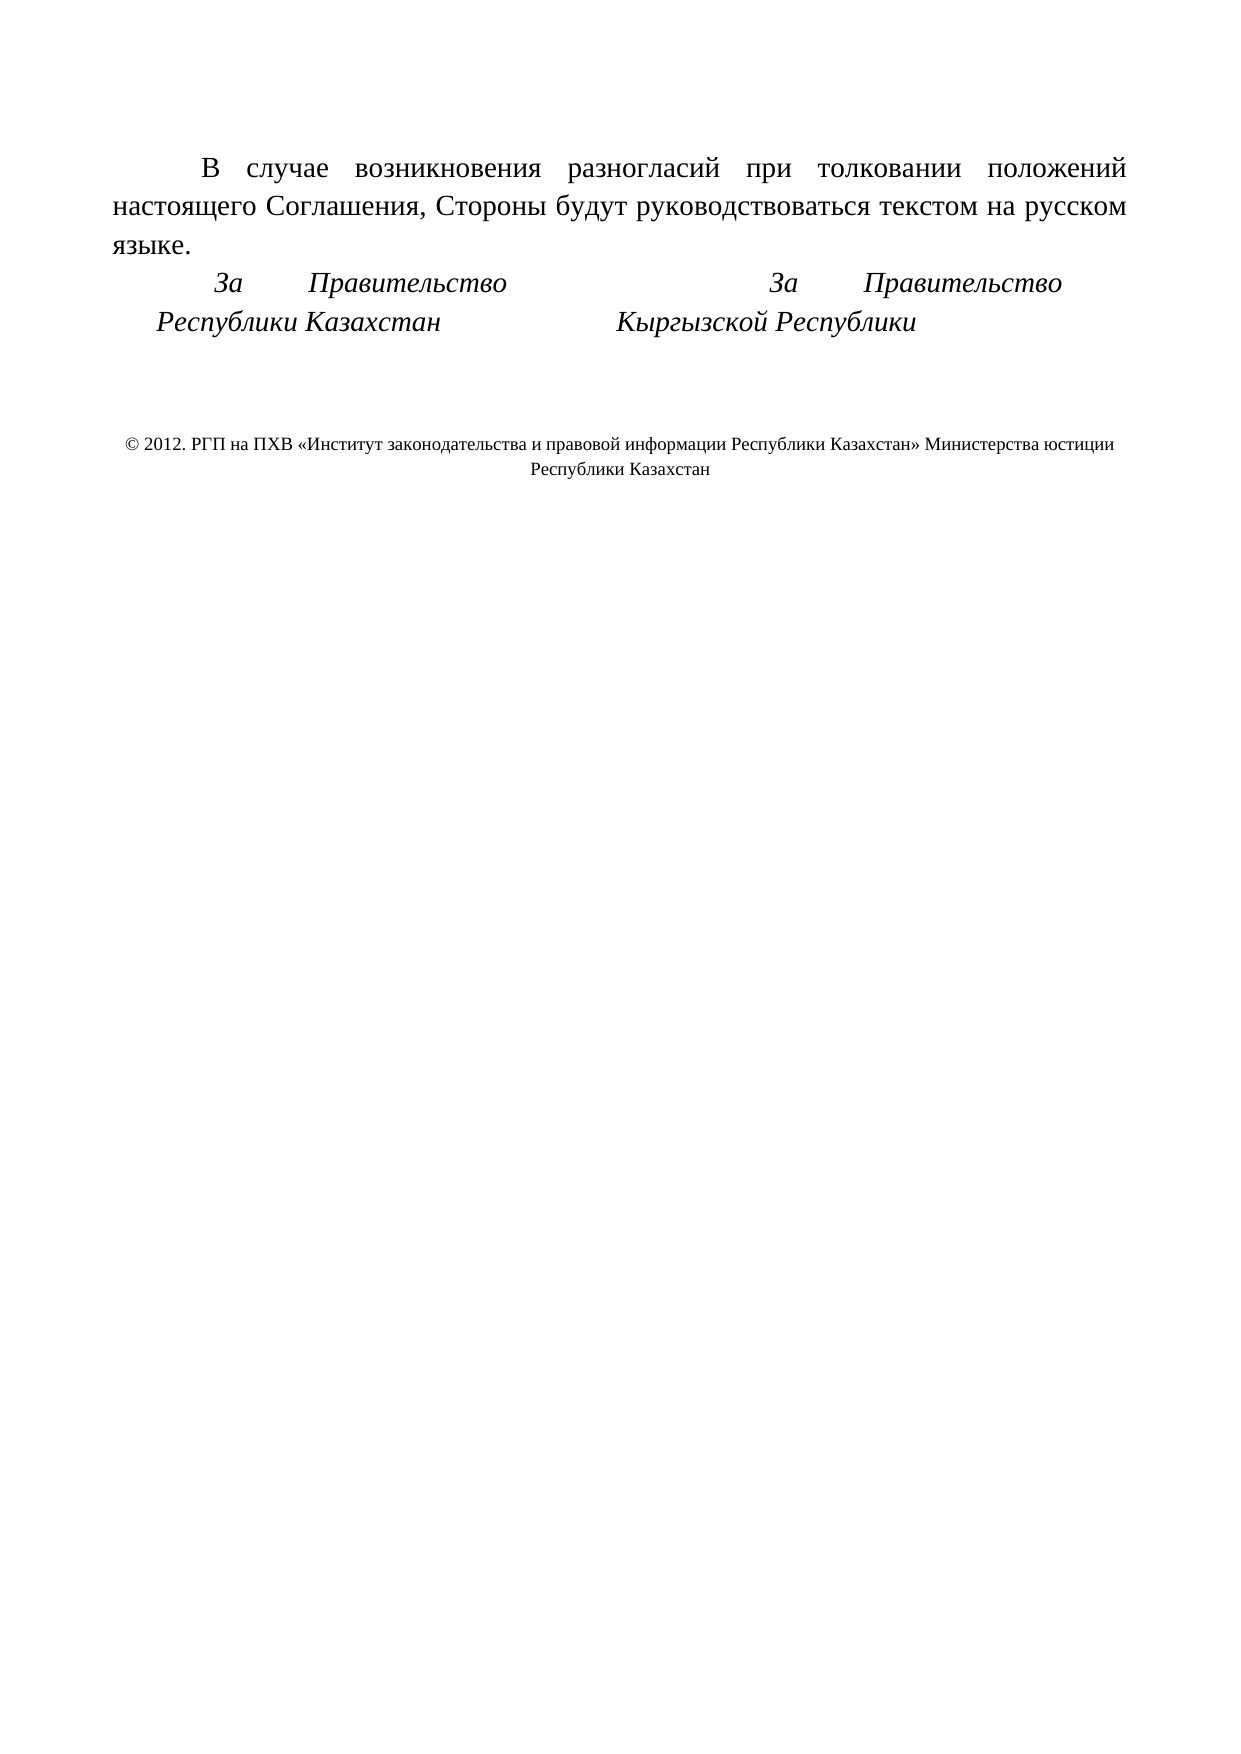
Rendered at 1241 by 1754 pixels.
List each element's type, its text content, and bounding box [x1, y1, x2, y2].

text За Правительство За Правительство Республики Казахстан Кыргызской Республики [112, 266, 1128, 338]
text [112, 150, 1128, 261]
text © 2012. РГП на ПХВ «Институт законодательства и правовой информации Республики Казахстан» Министерства юстиции Республики Казахстан [112, 433, 1128, 480]
